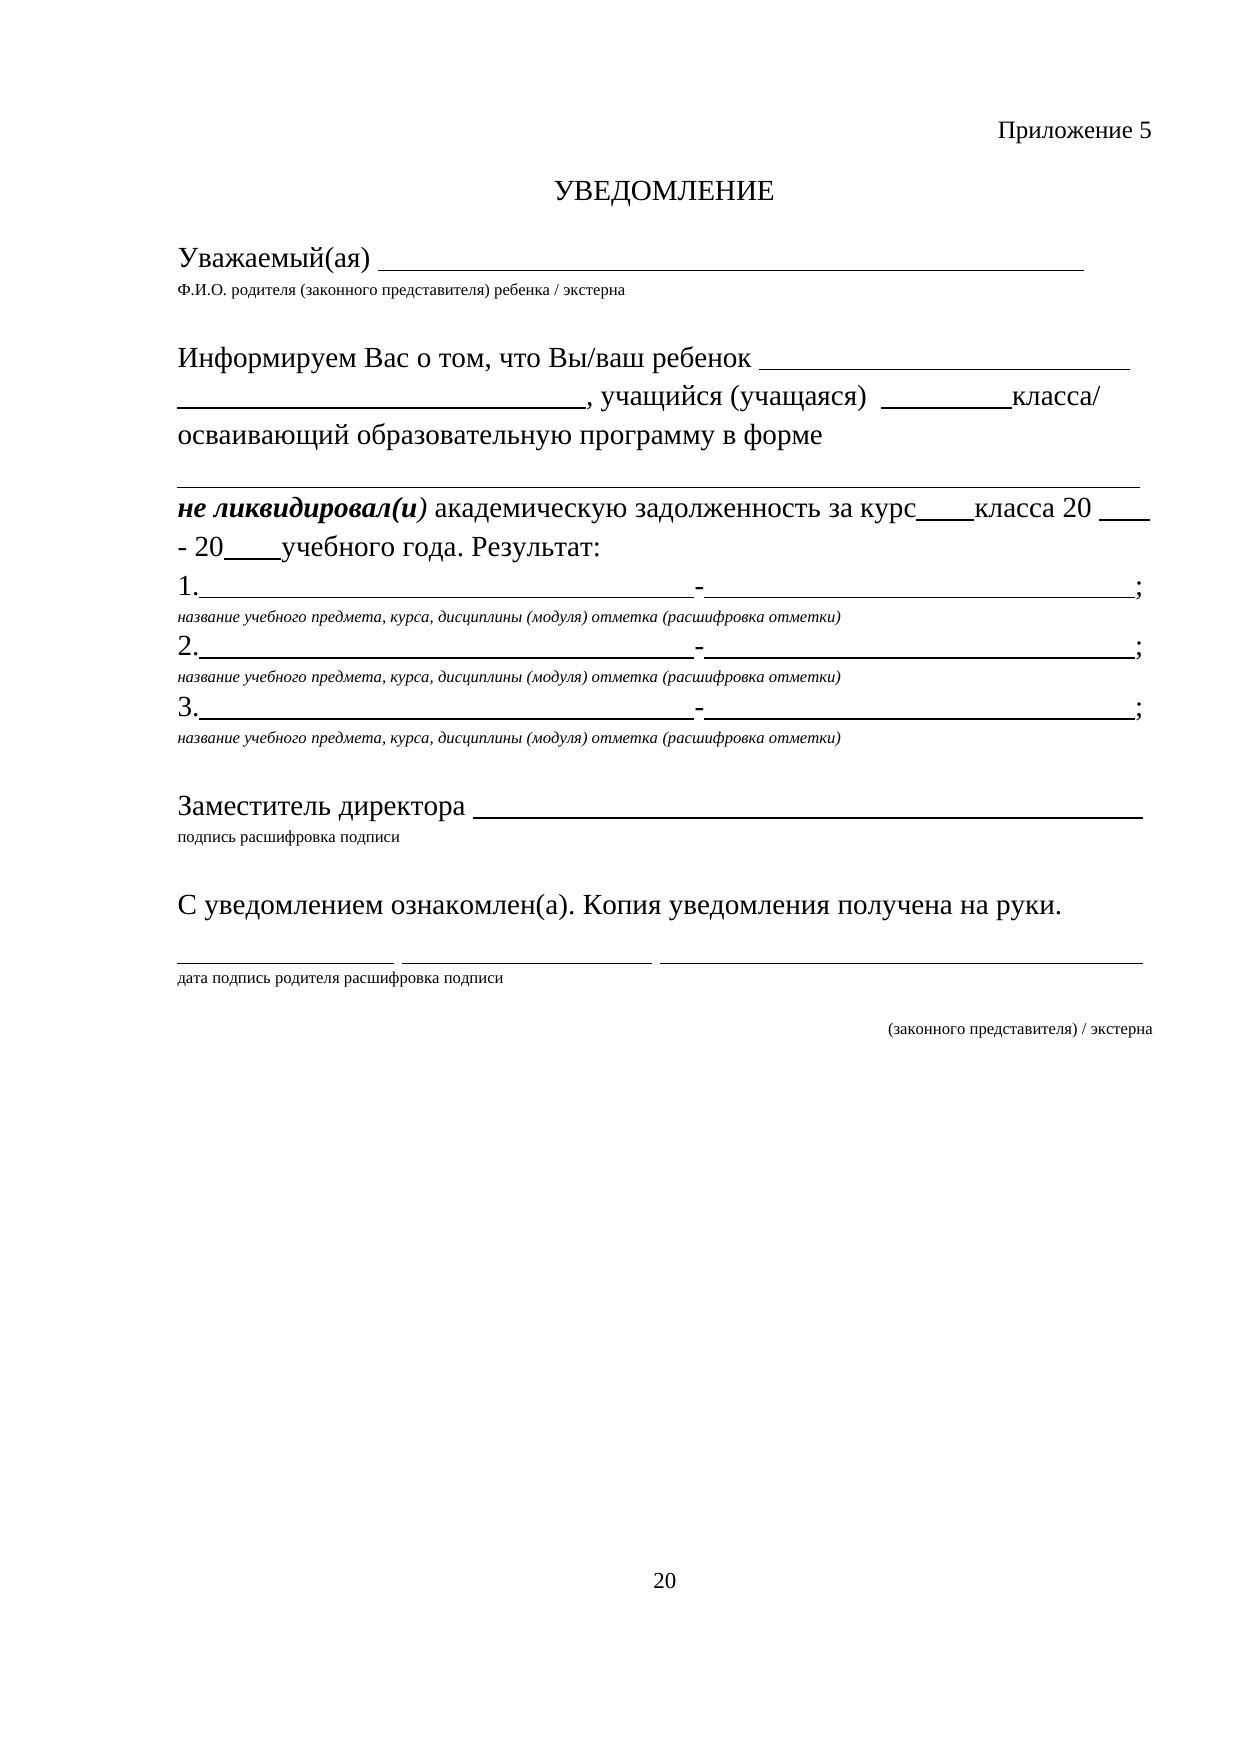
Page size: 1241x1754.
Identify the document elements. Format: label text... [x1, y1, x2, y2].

subtitle УВЕДОМЛЕНИЕ [553, 173, 776, 207]
subtitle Информируем Вас о том, что Вы/ваш ребенок [177, 340, 1219, 373]
text название учебного предмета, курса, дисциплины (модуля) отметка (расшифровка отметки) [177, 728, 1219, 747]
subtitle 3. - ; [177, 689, 1219, 722]
text не ликвидировал(и) академическую задолженность за курс класса 20 [177, 485, 1219, 524]
text (законного представителя) / экстерна [152, 1018, 1152, 1038]
subtitle Заместитель директора [177, 788, 1219, 821]
text название учебного предмета, курса, дисциплины (модуля) отметка (расшифровка отметки) [177, 607, 1219, 626]
text дата подпись родителя расшифровка подписи [177, 962, 1219, 987]
subtitle Уважаемый(ая) [177, 241, 1219, 274]
subtitle 2. - ; [177, 628, 1219, 662]
text Приложение 5 [998, 115, 1219, 144]
text 1. - ; [177, 568, 1219, 601]
subtitle 20 учебного года. Результат: [177, 529, 1219, 563]
text подпись расшифровка подписи [177, 827, 1219, 846]
text название учебного предмета, курса, дисциплины (модуля) отметка (расшифровка отметки) [177, 667, 1219, 686]
text Ф.И.О. родителя (законного представителя) ребенка / экстерна [177, 280, 1219, 299]
subtitle С уведомлением ознакомлен(а). Копия уведомления получена на руки. [177, 887, 1219, 921]
text , учащийся (учащаяся) класса/ осваивающий образовательную программу в форме [177, 378, 1102, 450]
